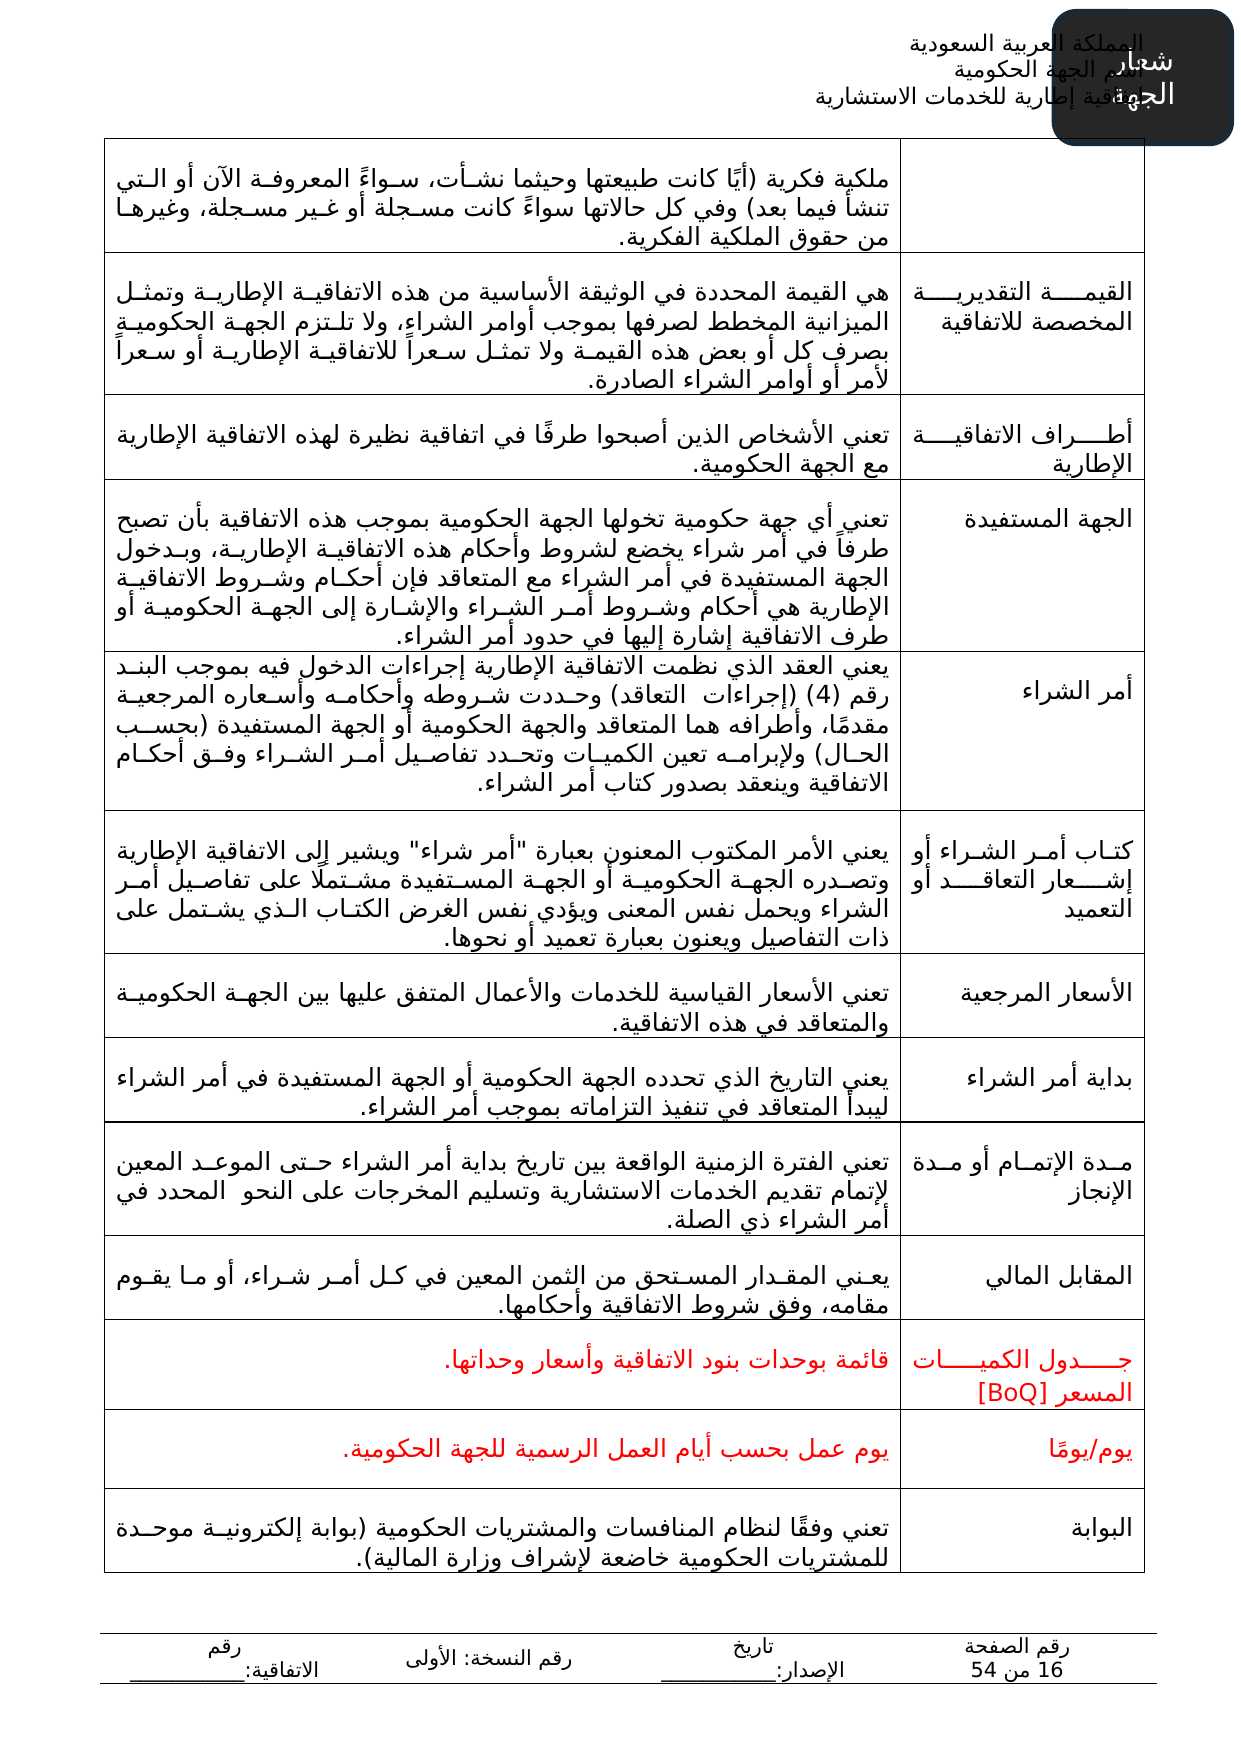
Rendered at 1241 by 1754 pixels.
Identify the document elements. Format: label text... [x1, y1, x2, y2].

table_cell كتاب أمر الشراء أو إشعار التعاقد أو التعميد [901, 811, 1144, 953]
table_cell الجهة المستفيدة [901, 480, 1144, 651]
table_cell المقابل المالي [901, 1236, 1144, 1319]
table_cell تعني أي جهة حكومية تخولها الجهة الحكومية بموجب هذه الاتفاقية بأن تصبح طرفاً في أمر شراء يخضع لشروط وأحكام هذه الاتفاقية الإطارية، وبدخول الجهة المستفيدة في أمر الشراء مع المتعاقد فإن أحكام وشروط الاتفاقية الإطارية هي أحكام وشروط أمر الشراء والإشارة إلى الجهة الحكومية أو طرف الاتفاقية إشارة إليها في حدود أمر الشراء. [105, 480, 900, 651]
table_cell يعني المقدار المستحق من الثمن المعين في كل أمر شراء، أو ما يقوم مقامه، وفق شروط الاتفاقية وأحكامها. [105, 1236, 900, 1319]
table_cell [105, 139, 900, 252]
table_cell مدة الإتمام أو مدة الإنجاز [901, 1123, 1144, 1235]
table_cell يوم/يومًا [901, 1410, 1144, 1488]
table_cell أمر الشراء [901, 652, 1144, 810]
table_cell تعني الأسعار القياسية للخدمات والأعمال المتفق عليها بين الجهة الحكومية والمتعاقد في هذه الاتفاقية. [105, 954, 900, 1037]
table_cell بداية أمر الشراء [901, 1038, 1144, 1121]
table_cell يعني الأمر المكتوب المعنون بعبارة "أمر شراء" ويشير إلى الاتفاقية الإطارية وتصدره الجهة الحكومية أو الجهة المستفيدة مشتملًا على تفاصيل أمر الشراء ويحمل نفس المعنى ويؤدي نفس الغرض الكتاب الذي يشتمل على ذات التفاصيل ويعنون بعبارة تعميد أو نحوها. [105, 811, 900, 953]
table_cell الملكية الفكرية [901, 139, 1144, 252]
table_cell يوم عمل بحسب أيام العمل الرسمية للجهة الحكومية. [105, 1410, 900, 1488]
table_cell قائمة بوحدات بنود الاتفاقية وأسعار وحداتها. [105, 1320, 900, 1408]
table_cell تعني الفترة الزمنية الواقعة بين تاريخ بداية أمر الشراء حتى الموعد المعين لإتمام تقديم الخدمات الاستشارية وتسليم المخرجات على النحو المحدد في أمر الشراء ذي الصلة. [105, 1123, 900, 1235]
table_cell البوابة [901, 1489, 1144, 1572]
table_cell هي القيمة المحددة في الوثيقة الأساسية من هذه الاتفاقية الإطارية وتمثل الميزانية المخطط لصرفها بموجب أوامر الشراء، ولا تلتزم الجهة الحكومية بصرف كل أو بعض هذه القيمة ولا تمثل سعراً للاتفاقية الإطارية أو سعراً لأمر أو أوامر الشراء الصادرة. [105, 253, 900, 394]
table_cell جدول الكميات المسعر [BoQ] [901, 1320, 1144, 1408]
table_cell يعني العقد الذي نظمت الاتفاقية الإطارية إجراءات الدخول فيه بموجب البند رقم (‏4) (إجراءات التعاقد) وحددت شروطه وأحكامه وأسعاره المرجعية مقدمًا، وأطرافه هما المتعاقد والجهة الحكومية أو الجهة المستفيدة (بحسب الحال) ولإبرامه تعين الكميات وتحدد تفاصيل أمر الشراء وفق أحكام الاتفاقية وينعقد بصدور كتاب أمر الشراء. [105, 652, 900, 810]
table_cell القيمة التقديرية المخصصة للاتفاقية [901, 253, 1144, 394]
table_cell أطراف الاتفاقية الإطارية [901, 395, 1144, 479]
table_cell تعني الأشخاص الذين أصبحوا طرفًا في اتفاقية نظيرة لهذه الاتفاقية الإطارية مع الجهة الحكومية. [105, 395, 900, 479]
table_cell الأسعار المرجعية [901, 954, 1144, 1037]
table_cell تعني وفقًا لنظام المنافسات والمشتريات الحكومية (بوابة إلكترونية موحدة للمشتريات الحكومية خاضعة لإشراف وزارة المالية). [105, 1489, 900, 1572]
table_cell يعني التاريخ الذي تحدده الجهة الحكومية أو الجهة المستفيدة في أمر الشراء ليبدأ المتعاقد في تنفيذ التزاماته بموجب أمر الشراء. [105, 1038, 900, 1121]
